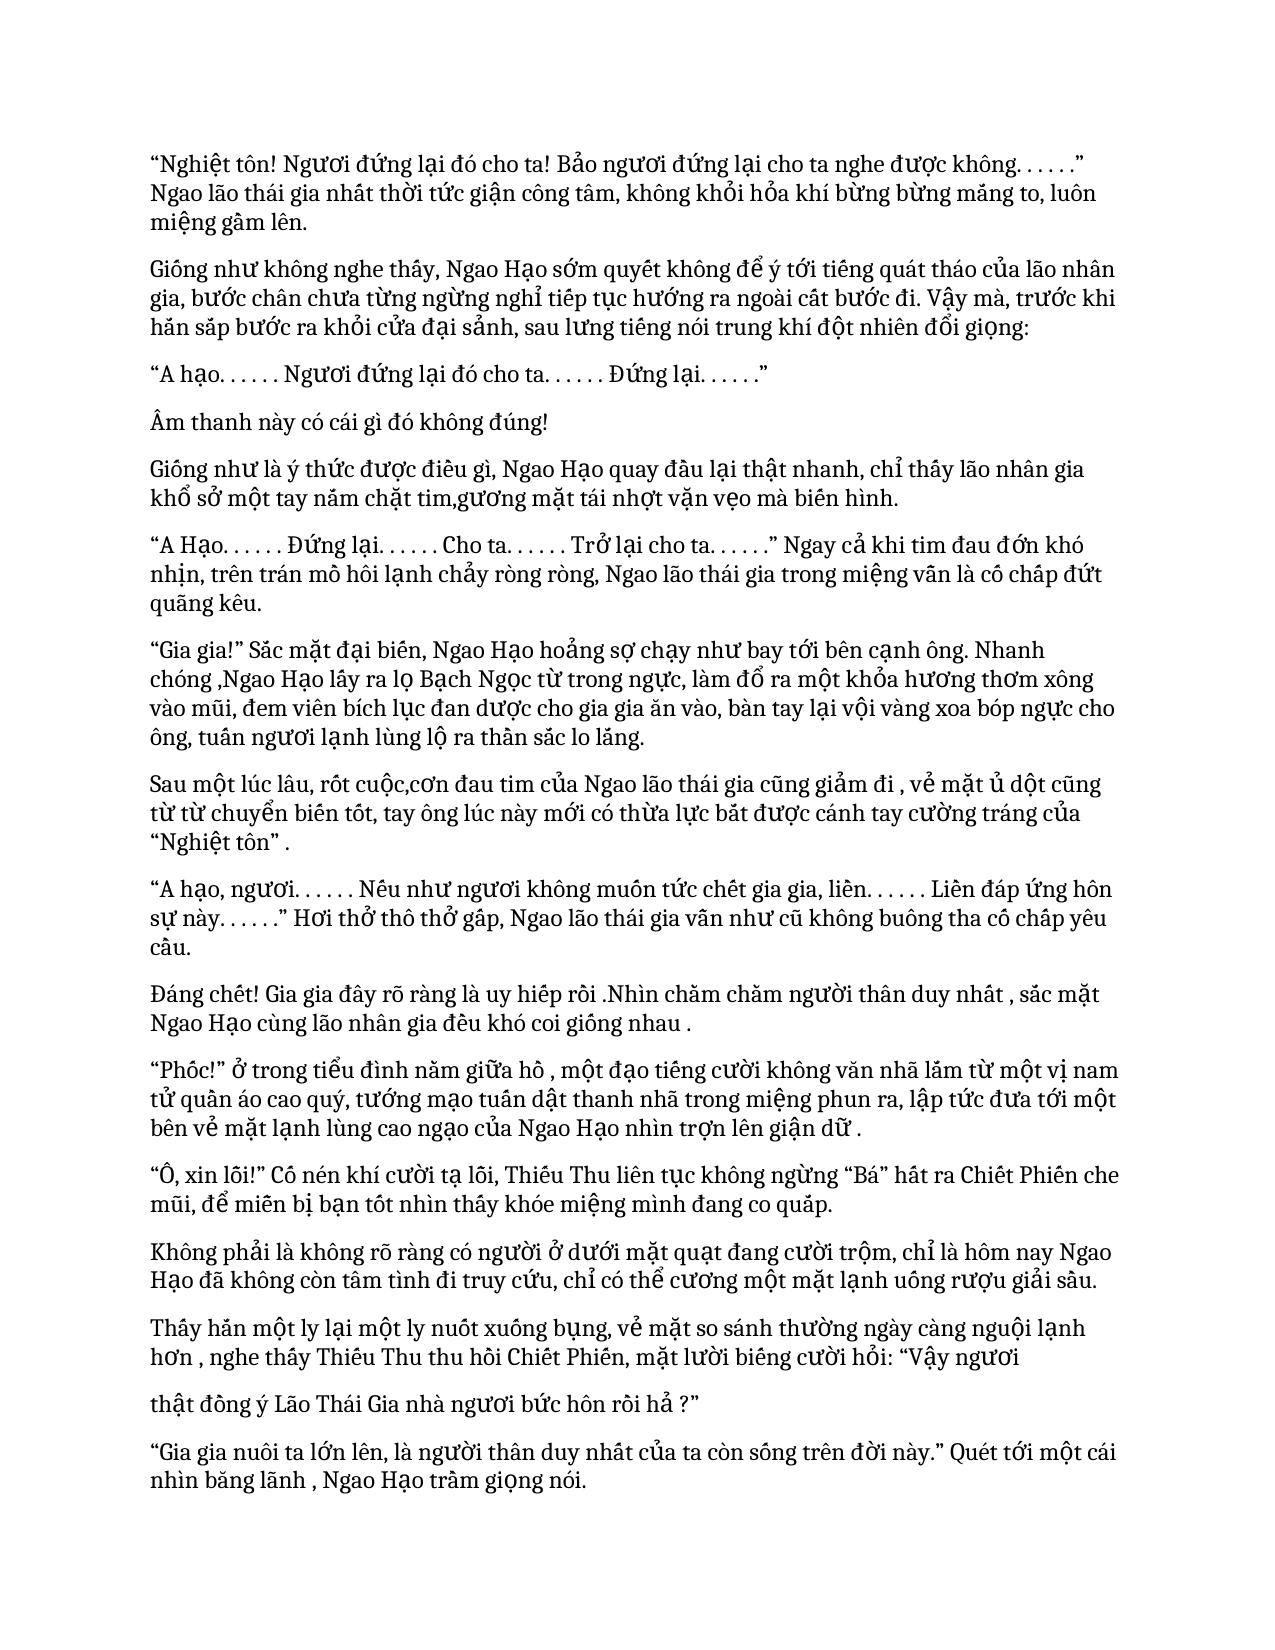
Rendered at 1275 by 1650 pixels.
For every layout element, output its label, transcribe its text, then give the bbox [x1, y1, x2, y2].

text “A Hạo. . . . . . Đứng lại. . . . . . Cho ta. . . . . . Trở lại cho ta. . . . . .” Ngay cả khi tim đau đớn khó nhịn, trên trán mồ hôi lạnh chảy ròng ròng, Ngao lão thái gia trong miệng vẫn là cố chấp đứt quãng kêu. [150, 531, 1125, 617]
text Thấy hắn một ly lại một ly nuốt xuống bụng, vẻ mặt so sánh thường ngày càng nguội lạnh hơn , nghe thấy Thiếu Thu thu hồi Chiết Phiến, mặt lười biếng cười hỏi: “Vậy ngươi [150, 1314, 1125, 1371]
text “Gia gia!” Sắc mặt đại biến, Ngao Hạo hoảng sợ chạy như bay tới bên cạnh ông. Nhanh chóng ,Ngao Hạo lấy ra lọ Bạch Ngọc từ trong ngực, làm đổ ra một khỏa hương thơm xông vào mũi, đem viên bích lục đan dược cho gia gia ăn vào, bàn tay lại vội vàng xoa bóp ngực cho ông, tuấn ngươi lạnh lùng lộ ra thần sắc lo lắng. [150, 636, 1125, 751]
text “A hạo. . . . . . Ngươi đứng lại đó cho ta. . . . . . Đứng lại. . . . . .” [150, 360, 1125, 389]
text Sau một lúc lâu, rốt cuộc,cơn đau tim của Ngao lão thái gia cũng giảm đi , vẻ mặt ủ dột cũng từ từ chuyển biến tốt, tay ông lúc này mới có thừa lực bắt được cánh tay cường tráng của “Nghiệt tôn” . [150, 770, 1125, 856]
text Đáng chết! Gia gia đây rõ ràng là uy hiếp rồi .Nhìn chằm chằm người thân duy nhất , sắc mặt Ngao Hạo cùng lão nhân gia đều khó coi giống nhau . [150, 980, 1125, 1037]
text thật đồng ý Lão Thái Gia nhà ngươi bức hôn rồi hả ?” [150, 1390, 1125, 1419]
text “Gia gia nuôi ta lớn lên, là người thân duy nhất của ta còn sống trên đời này.” Quét tới một cái nhìn băng lãnh , Ngao Hạo trầm giọng nói. [150, 1437, 1125, 1495]
text “Nghiệt tôn! Ngươi đứng lại đó cho ta! Bảo ngươi đứng lại cho ta nghe được không. . . . . .” Ngao lão thái gia nhất thời tức giận công tâm, không khỏi hỏa khí bừng bừng mắng to, luôn miệng gầm lên. [150, 150, 1125, 236]
text Không phải là không rõ ràng có người ở dưới mặt quạt đang cười trộm, chỉ là hôm nay Ngao Hạo đã không còn tâm tình đi truy cứu, chỉ có thể cương một mặt lạnh uống rượu giải sầu. [150, 1237, 1125, 1295]
text Âm thanh này có cái gì đó không đúng! [150, 407, 1125, 436]
text “Phốc!” ở trong tiểu đình nằm giữa hồ , một đạo tiếng cười không văn nhã lắm từ một vị nam tử quần áo cao quý, tướng mạo tuấn dật thanh nhã trong miệng phun ra, lập tức đưa tới một bên vẻ mặt lạnh lùng cao ngạo của Ngao Hạo nhìn trợn lên giận dữ . [150, 1056, 1125, 1142]
text “Ô, xin lỗi!” Cố nén khí cười tạ lỗi, Thiếu Thu liên tục không ngừng “Bá” hất ra Chiết Phiến che mũi, để miễn bị bạn tốt nhìn thấy khóe miệng mình đang co quắp. [150, 1161, 1125, 1219]
text “A hạo, ngươi. . . . . . Nếu như ngươi không muốn tức chết gia gia, liền. . . . . . Liền đáp ứng hôn sự này. . . . . .” Hơi thở thô thở gấp, Ngao lão thái gia vẫn như cũ không buông tha cố chấp yêu cầu. [150, 875, 1125, 961]
text Giống như là ý thức được điều gì, Ngao Hạo quay đầu lại thật nhanh, chỉ thấy lão nhân gia khổ sở một tay nắm chặt tim,gương mặt tái nhợt vặn vẹo mà biến hình. [150, 455, 1125, 512]
text Giống như không nghe thấy, Ngao Hạo sớm quyết không để ý tới tiếng quát tháo của lão nhân gia, bước chân chưa từng ngừng nghỉ tiếp tục hướng ra ngoài cất bước đi. Vậy mà, trước khi hắn sắp bước ra khỏi cửa đại sảnh, sau lưng tiếng nói trung khí đột nhiên đổi giọng: [150, 255, 1125, 341]
